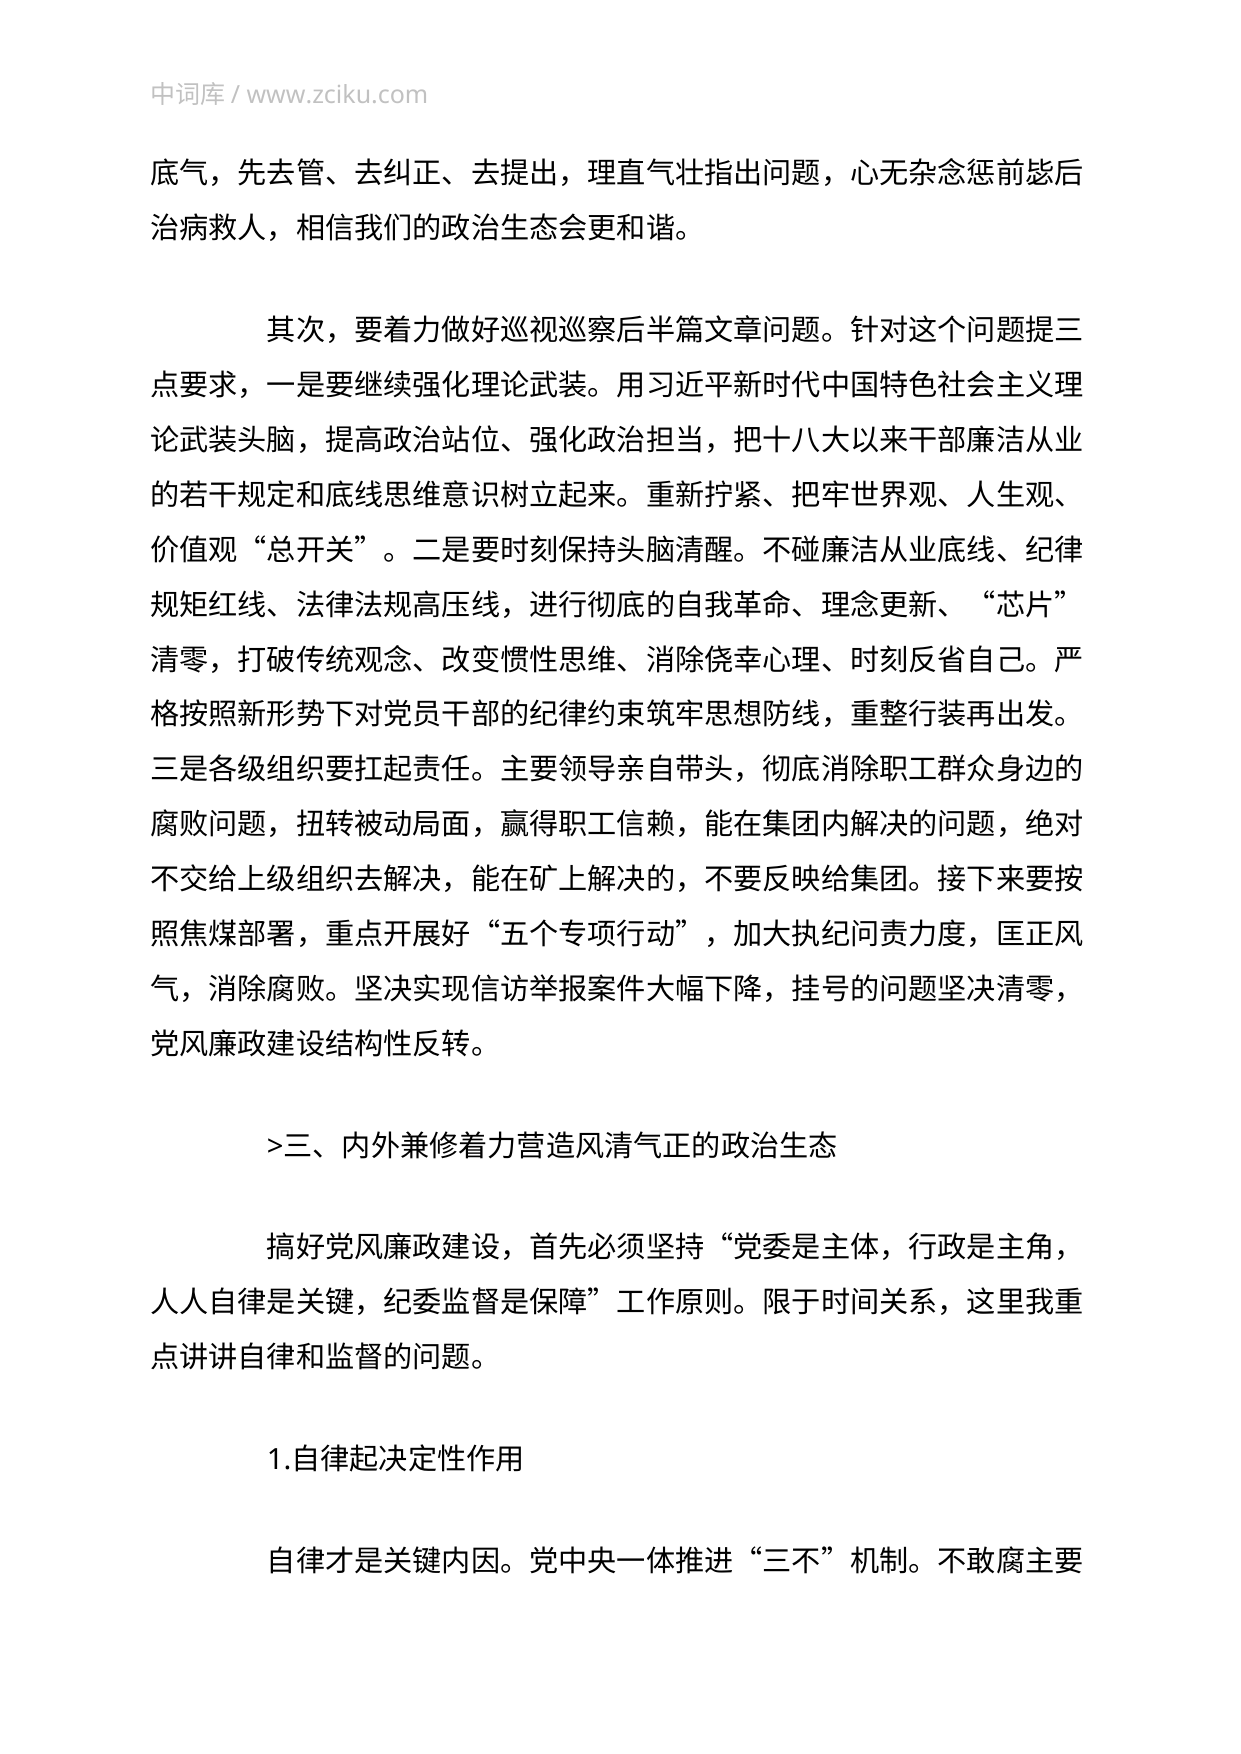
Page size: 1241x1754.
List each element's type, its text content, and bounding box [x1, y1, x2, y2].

text 其次，要着力做好巡视巡察后半篇文章问题。针对这个问题提三点要求，一是要继续强化理论武装。用习近平新时代中国特色社会主义理论武装头脑，提高政治站位、强化政治担当，把十八大以来干部廉洁从业的若干规定和底线思维意识树立起来。重新拧紧、把牢世界观、人生观、价值观“总开关”。二是要时刻保持头脑清醒。不碰廉洁从业底线、纪律规矩红线、法律法规高压线，进行彻底的自我革命、理念更新、“芯片”清零，打破传统观念、改变惯性思维、消除侥幸心理、时刻反省自己。严格按照新形势下对党员干部的纪律约束筑牢思想防线，重整行装再出发。三是各级组织要扛起责任。主要领导亲自带头，彻底消除职工群众身边的腐败问题，扭转被动局面，赢得职工信赖，能在集团内解决的问题，绝对不交给上级组织去解决，能在矿上解决的，不要反映给集团。接下来要按照焦煤部署，重点开展好“五个专项行动”，加大执纪问责力度，匡正风气，消除腐败。坚决实现信访举报案件大幅下降，挂号的问题坚决清零，党风廉政建设结构性反转。 [150, 307, 1090, 1063]
text 1.自律起决定性作用 [150, 1436, 1090, 1478]
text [150, 150, 1090, 247]
text >三、内外兼修着力营造风清气正的政治生态 [150, 1122, 1090, 1164]
text 搞好党风廉政建设，首先必须坚持“党委是主体，行政是主角，人人自律是关键，纪委监督是保障”工作原则。限于时间关系，这里我重点讲讲自律和监督的问题。 [150, 1224, 1090, 1376]
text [150, 1538, 1090, 1580]
